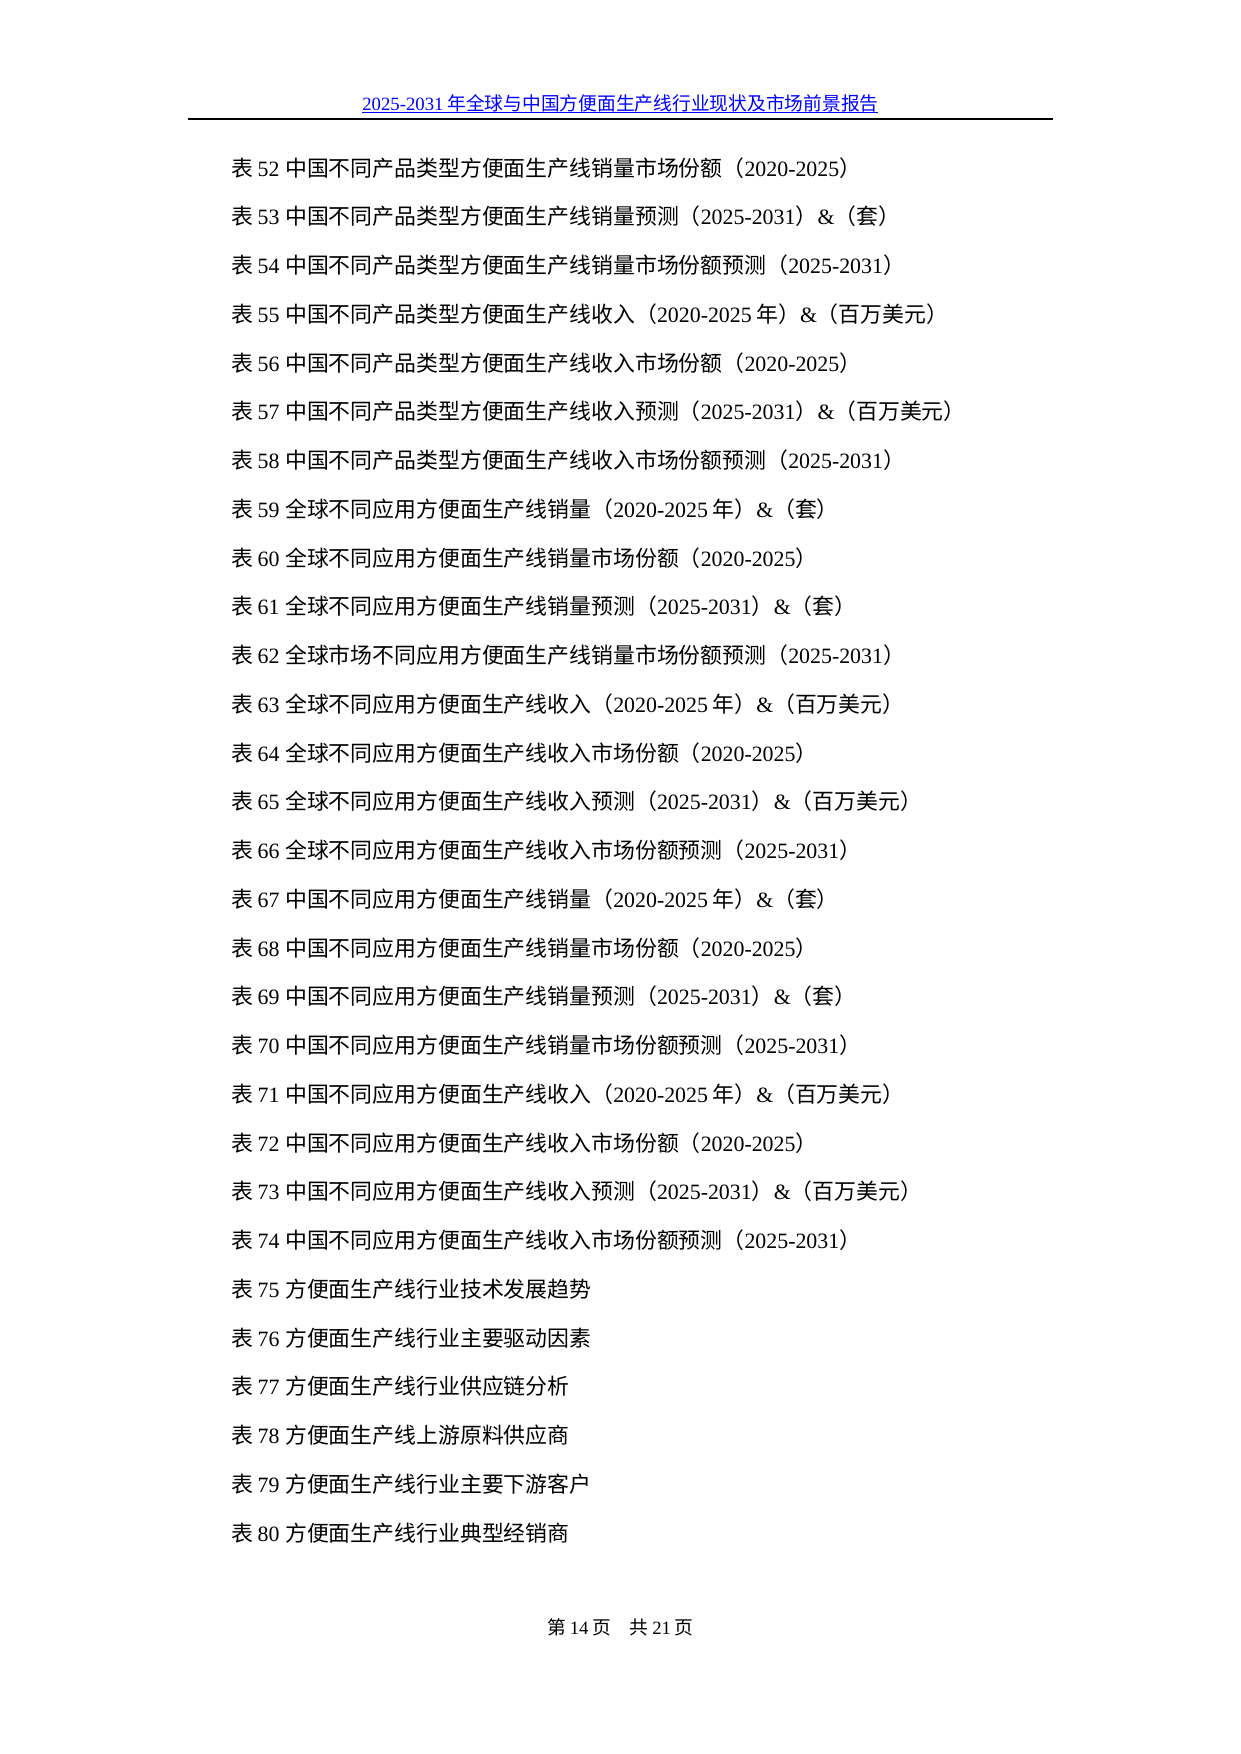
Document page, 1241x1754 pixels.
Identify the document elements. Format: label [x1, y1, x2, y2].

text [187, 150, 1053, 1548]
